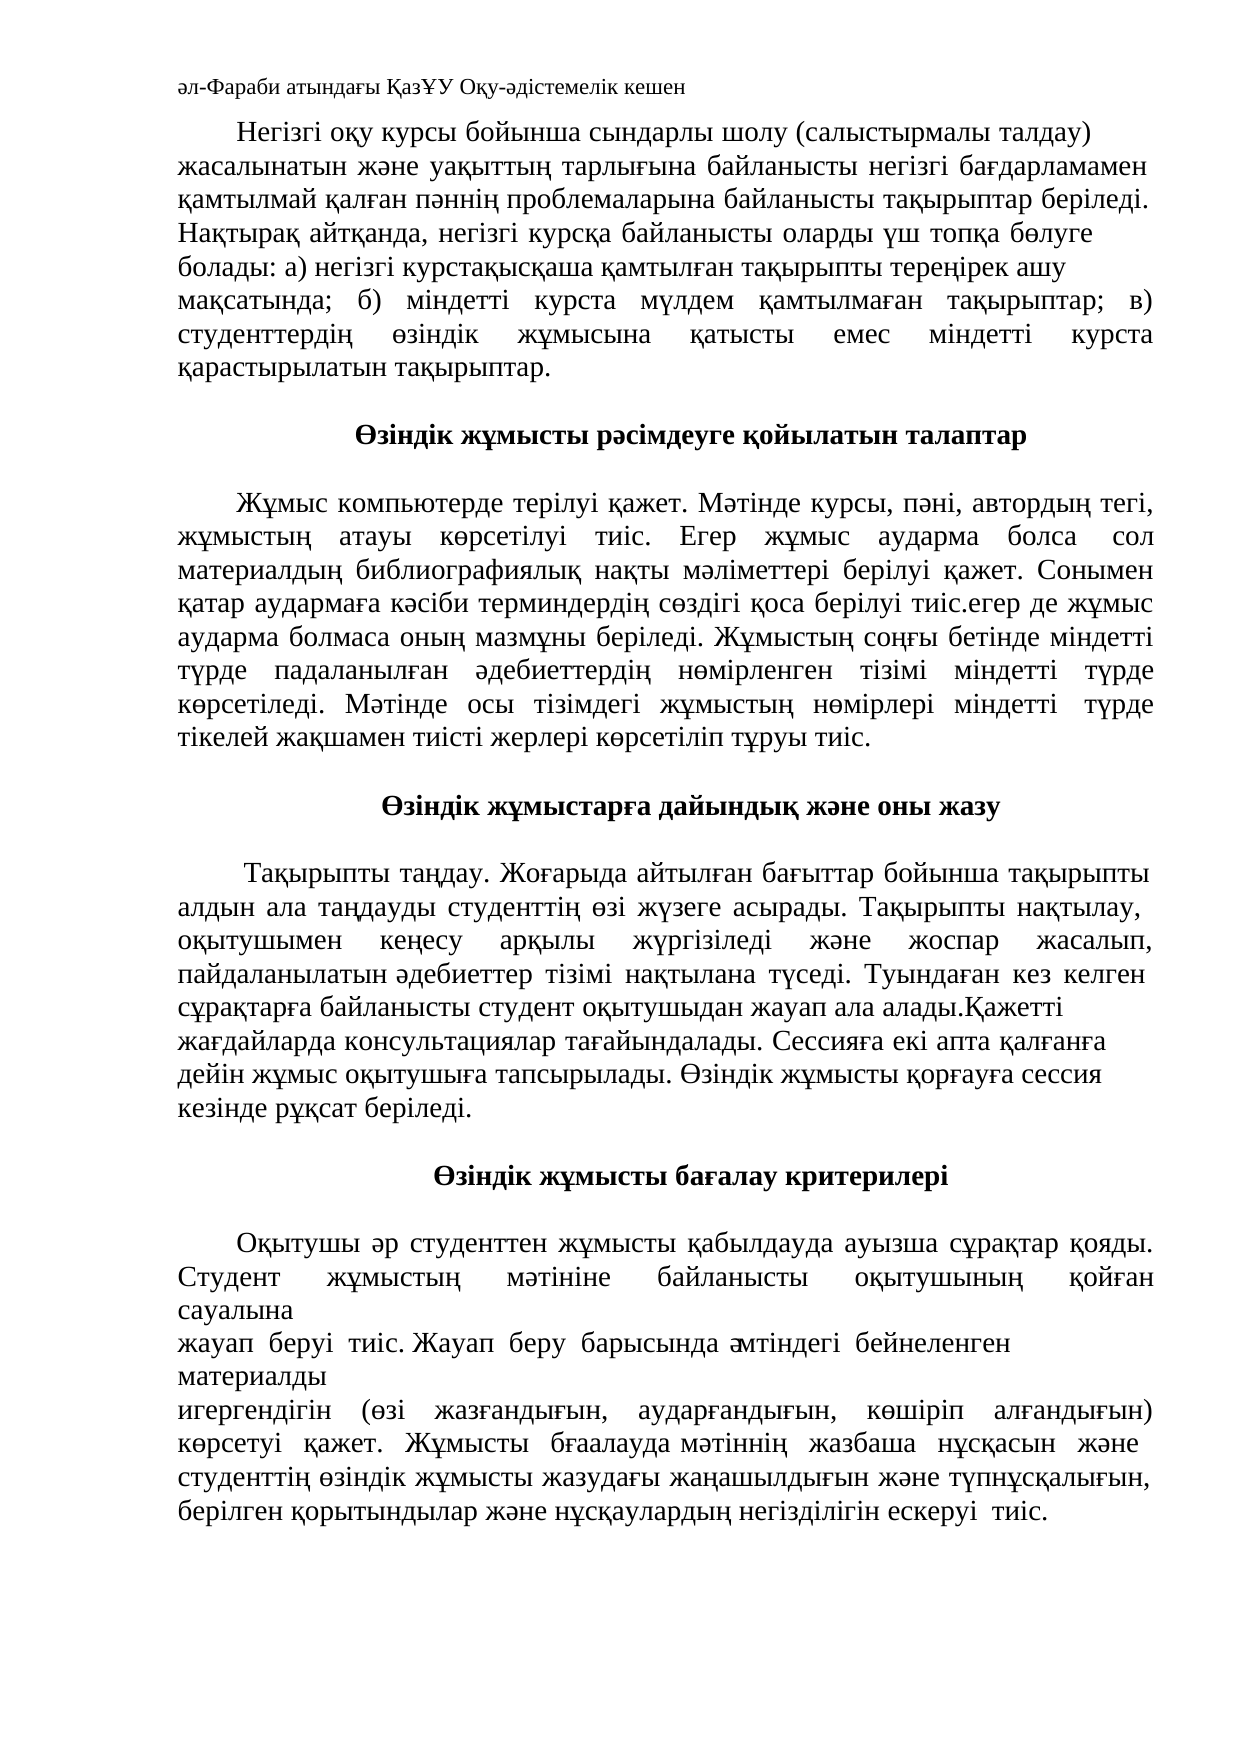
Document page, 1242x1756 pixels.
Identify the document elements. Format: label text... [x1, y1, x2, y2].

subtitle Өзіндік жұмысты бағалау критерилері [236, 1158, 1145, 1191]
text игергендігін (өзі жазғандығын, аударғандығын, көшіріп алғандығын) көрсетуі қажет. Жұмысты бғаалауда мәтіннің жазбаша нұсқасын және студенттің өзіндік жұмысты жазудағы жаңашылдығын және түпнұсқалығын, берілген қорытындылар және нұсқаулардың негізділігін ескеруі тиіс. [177, 1392, 1154, 1526]
text Негізгі оқу курсы бойынша сындарлы шолу (салыстырмалы талдау) жасалынатын және уақыттың тарлығына байланысты негізгі бағдарламамен қамтылмай қалған пәннің проблемаларына байланысты тақырыптар беріледі. Нақтырақ айтқанда, негізгі курсқа байланысты оларды үш топқа бөлуге болады: а) негізгі курстақысқаша қамтылған тақырыпты тереңірек ашу мақсатында; б) міндетті курста мүлдем қамтылмаған тақырыптар; в) студенттердің өзіндік жұмысына қатысты емес міндетті курста қарастырылатын тақырыптар. [177, 114, 1154, 383]
text Жұмыс компьютерде терілуі қажет. Мәтінде курсы, пәні, автордың тегі, жұмыстың атауы көрсетілуі тиіс. Егер жұмыс аударма болса сол материалдың библиографиялық нақты мәліметтері берілуі қажет. Сонымен қатар аудармаға кәсіби терминдердің сөздігі қоса берілуі тиіс.егер де жұмыс аударма болмаса оның мазмұны беріледі. Жұмыстың соңғы бетінде міндетті түрде падаланылған әдебиеттердің нөмірленген тізімі міндетті түрде көрсетіледі. Мәтінде осы тізімдегі жұмыстың нөмірлері міндетті түрде тікелей жақшамен тиісті жерлері көрсетіліп тұруы тиіс. [177, 485, 1154, 753]
text Оқытушы әр студенттен жұмысты қабылдауда ауызша сұрақтар қояды. Студент жұмыстың мәтініне байланысты оқытушының қойған сауалына [177, 1225, 1154, 1326]
subtitle Өзіндік жұмыстарға дайындық және оны жазу [236, 788, 1145, 821]
text Тақырыпты таңдау. Жоғарыда айтылған бағыттар бойынша тақырыпты алдын ала таңдауды студенттің өзі жүзеге асырады. Тақырыпты нақтылау, оқытушымен кеңесу арқылы жүргізіледі және жоспар жасалып, пайдаланылатын әдебиеттер тізімі нақтылана түседі. Туындаған кез келген сұрақтарға байланысты студент оқытушыдан жауап ала алады.Қажетті жағдайларда консультациялар тағайындалады. Сессияға екі апта қалғанға дейін жұмыс оқытушыға тапсырылады. Өзіндік жұмысты қорғауға сессия кезінде рұқсат беріледі. [177, 855, 1154, 1123]
subtitle Өзіндік жұмысты рәсімдеуге қойылатын талаптар [236, 417, 1146, 451]
text жауап беруі тиіс. Жауап беру барысында әмтіндегі бейнеленген материалды [177, 1326, 1164, 1392]
